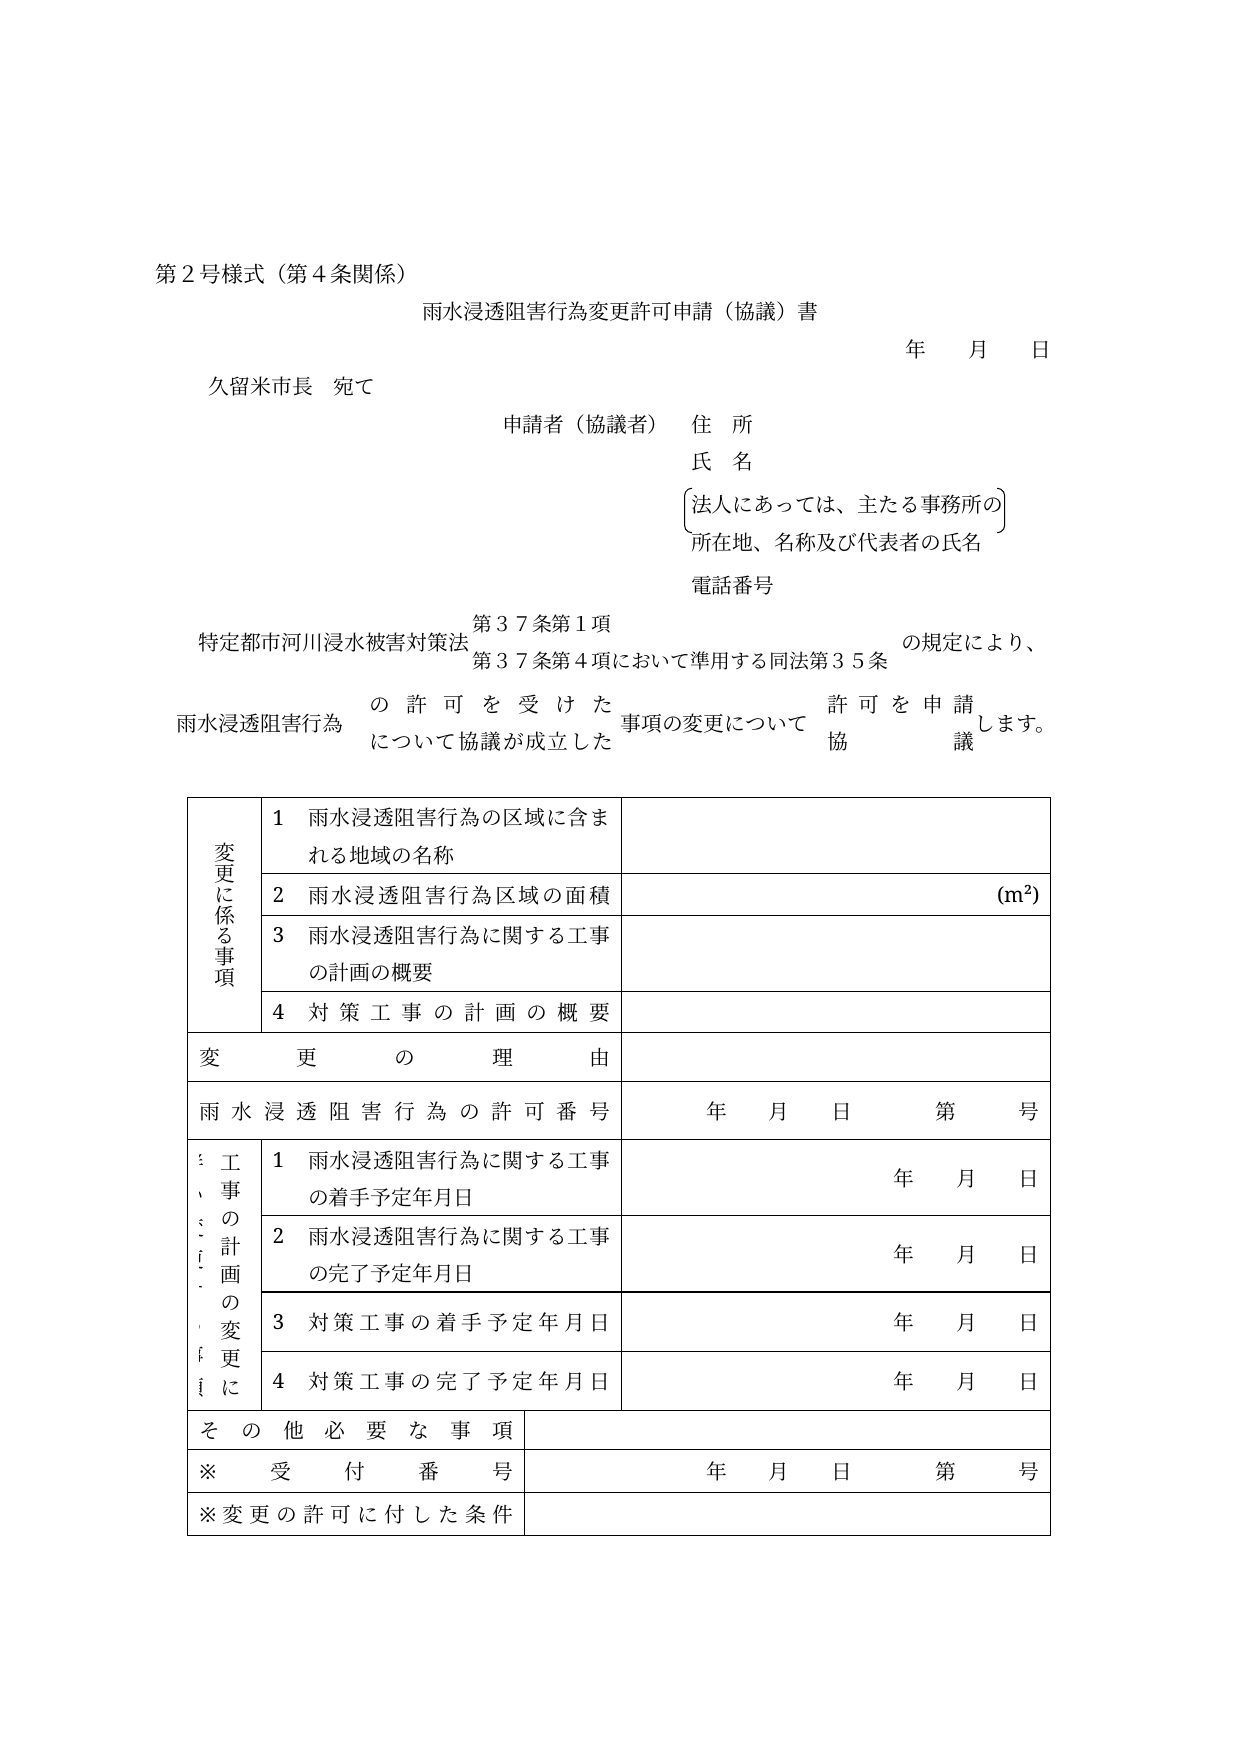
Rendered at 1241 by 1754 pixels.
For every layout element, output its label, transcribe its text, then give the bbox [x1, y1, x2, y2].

table_cell します。 [975, 685, 1063, 759]
table_cell [177, 760, 1063, 1536]
table_cell 申請者（協議者） [177, 404, 679, 604]
table_cell 特定都市河川浸水被害対策法 [177, 604, 472, 684]
table_cell の規定により、 [901, 604, 1063, 684]
table_cell 許可を申請 協議 [827, 685, 974, 759]
table_cell 法人にあっては、主たる事務所の 所在地、名称及び代表者の氏名 [680, 479, 1063, 560]
table_cell 第３７条第１項 第３７条第４項において準用する同法第３５条 [473, 604, 901, 684]
table_header 雨水浸透阻害行為変更許可申請（協議）書 年 月 日 久留米市長 宛て [177, 292, 1063, 404]
table_cell 電話番号 [680, 560, 1063, 604]
table_cell 住 所 氏 名 [680, 404, 1063, 479]
table_cell 雨水浸透阻害行為 [177, 685, 369, 759]
table_cell の許可を受けた について協議が成立した [369, 685, 620, 759]
table_cell 事項の変更について [620, 685, 827, 759]
text 第２号様式（第４条関係） [155, 254, 1063, 292]
